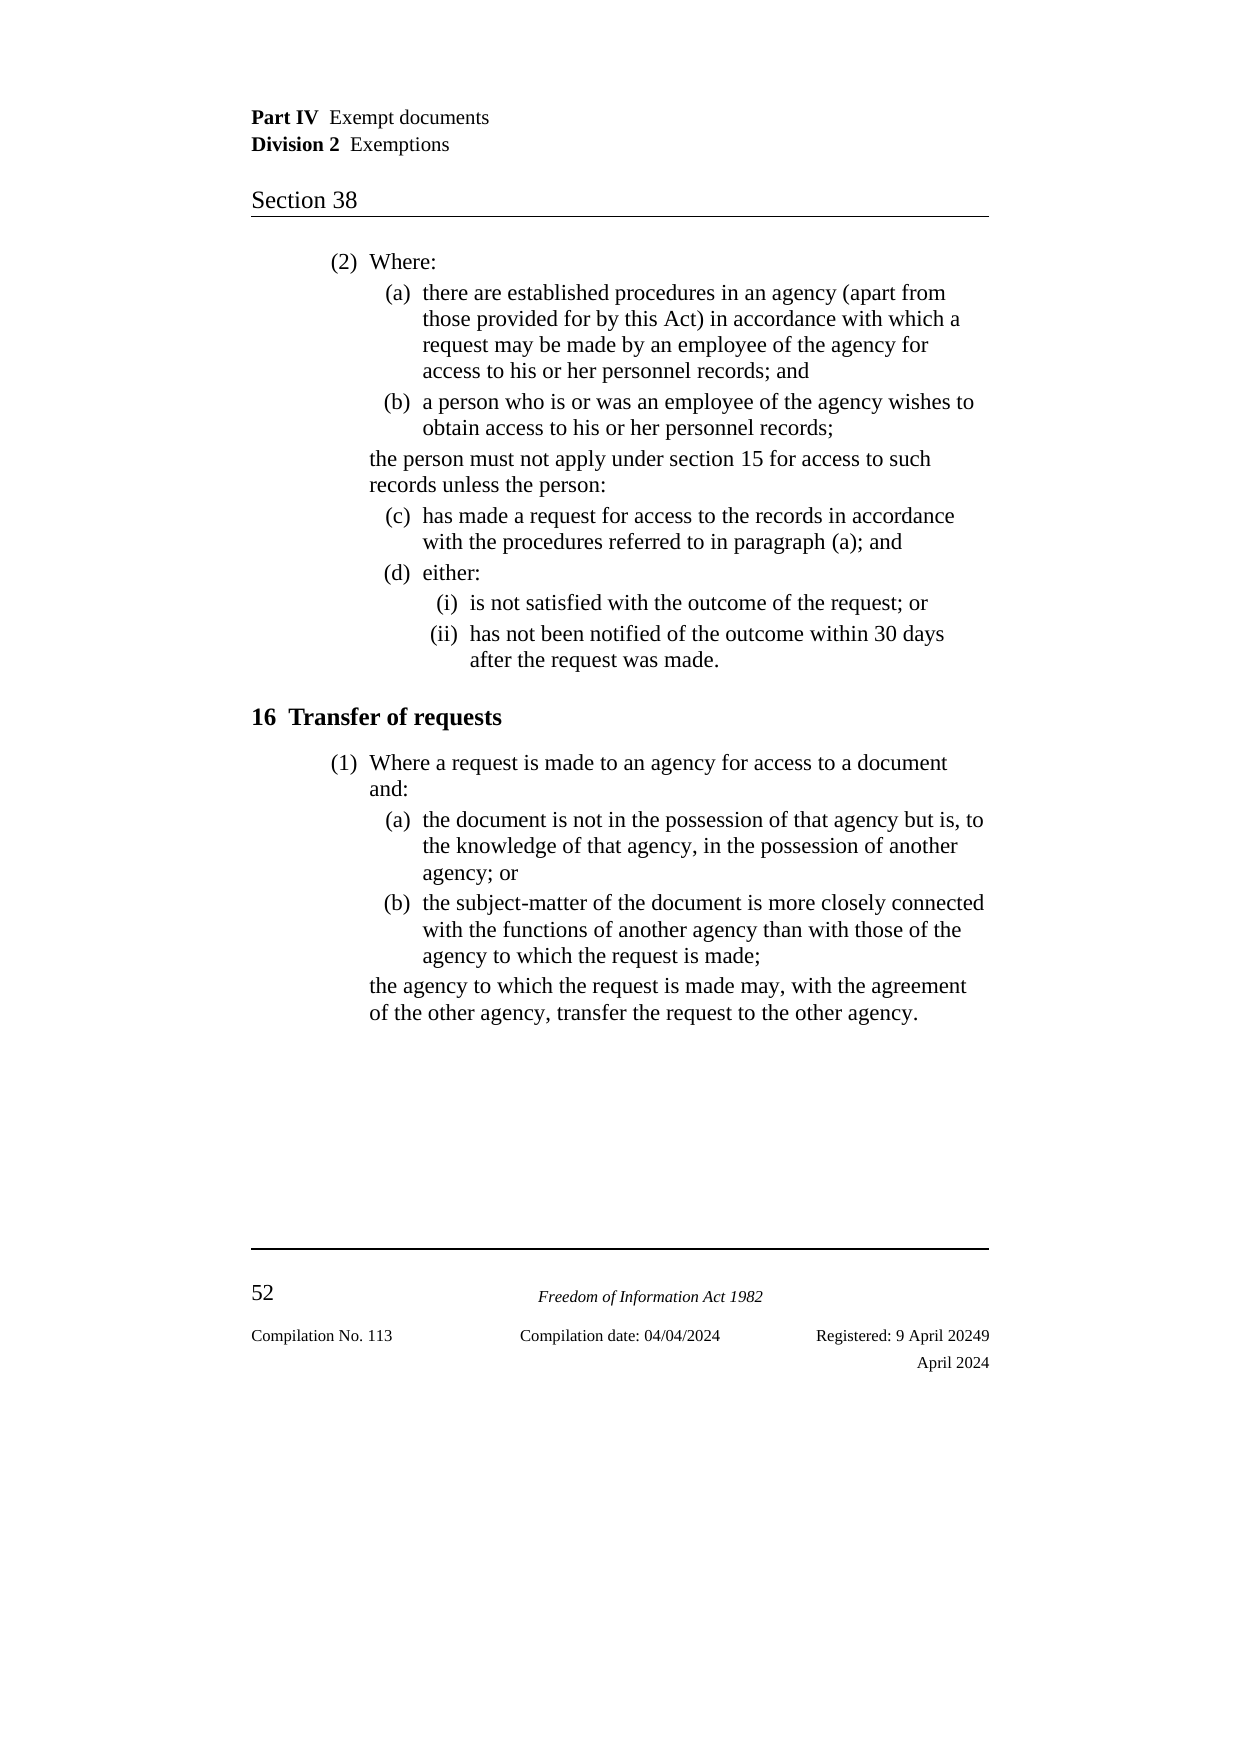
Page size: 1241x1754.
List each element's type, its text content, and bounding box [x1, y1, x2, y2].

text (a) there are established procedures in an agency (apart from those provided for by this Act) in accordance with which a request may be made by an employee of the agency for access to his or her personnel records; and [251, 278, 989, 384]
text (ii) has not been notified of the outcome within 30 days after the request was made. [251, 620, 989, 672]
text (b) a person who is or was an employee of the agency wishes to obtain access to his or her personnel records; [251, 388, 989, 441]
text (c) has made a request for access to the records in accordance with the procedures referred to in paragraph (a); and [251, 502, 989, 554]
text 16 Transfer of requests [251, 702, 989, 730]
text (a) the document is not in the possession of that agency but is, to the knowledge of that agency, in the possession of another agency; or [251, 806, 989, 885]
text (b) the subject-matter of the document is more closely connected with the functions of another agency than with those of the agency to which the request is made; [251, 889, 989, 968]
text (1) Where a request is made to an agency for access to a document and: [251, 749, 989, 802]
text (2) Where: [251, 248, 989, 274]
text the person must not apply under section 15 for access to such records unless the person: [369, 445, 989, 498]
text (d) either: [251, 559, 989, 585]
text (i) is not satisfied with the outcome of the request; or [251, 589, 989, 616]
text the agency to which the request is made may, with the agreement of the other agency, transfer the request to the other agency. [369, 972, 989, 1025]
